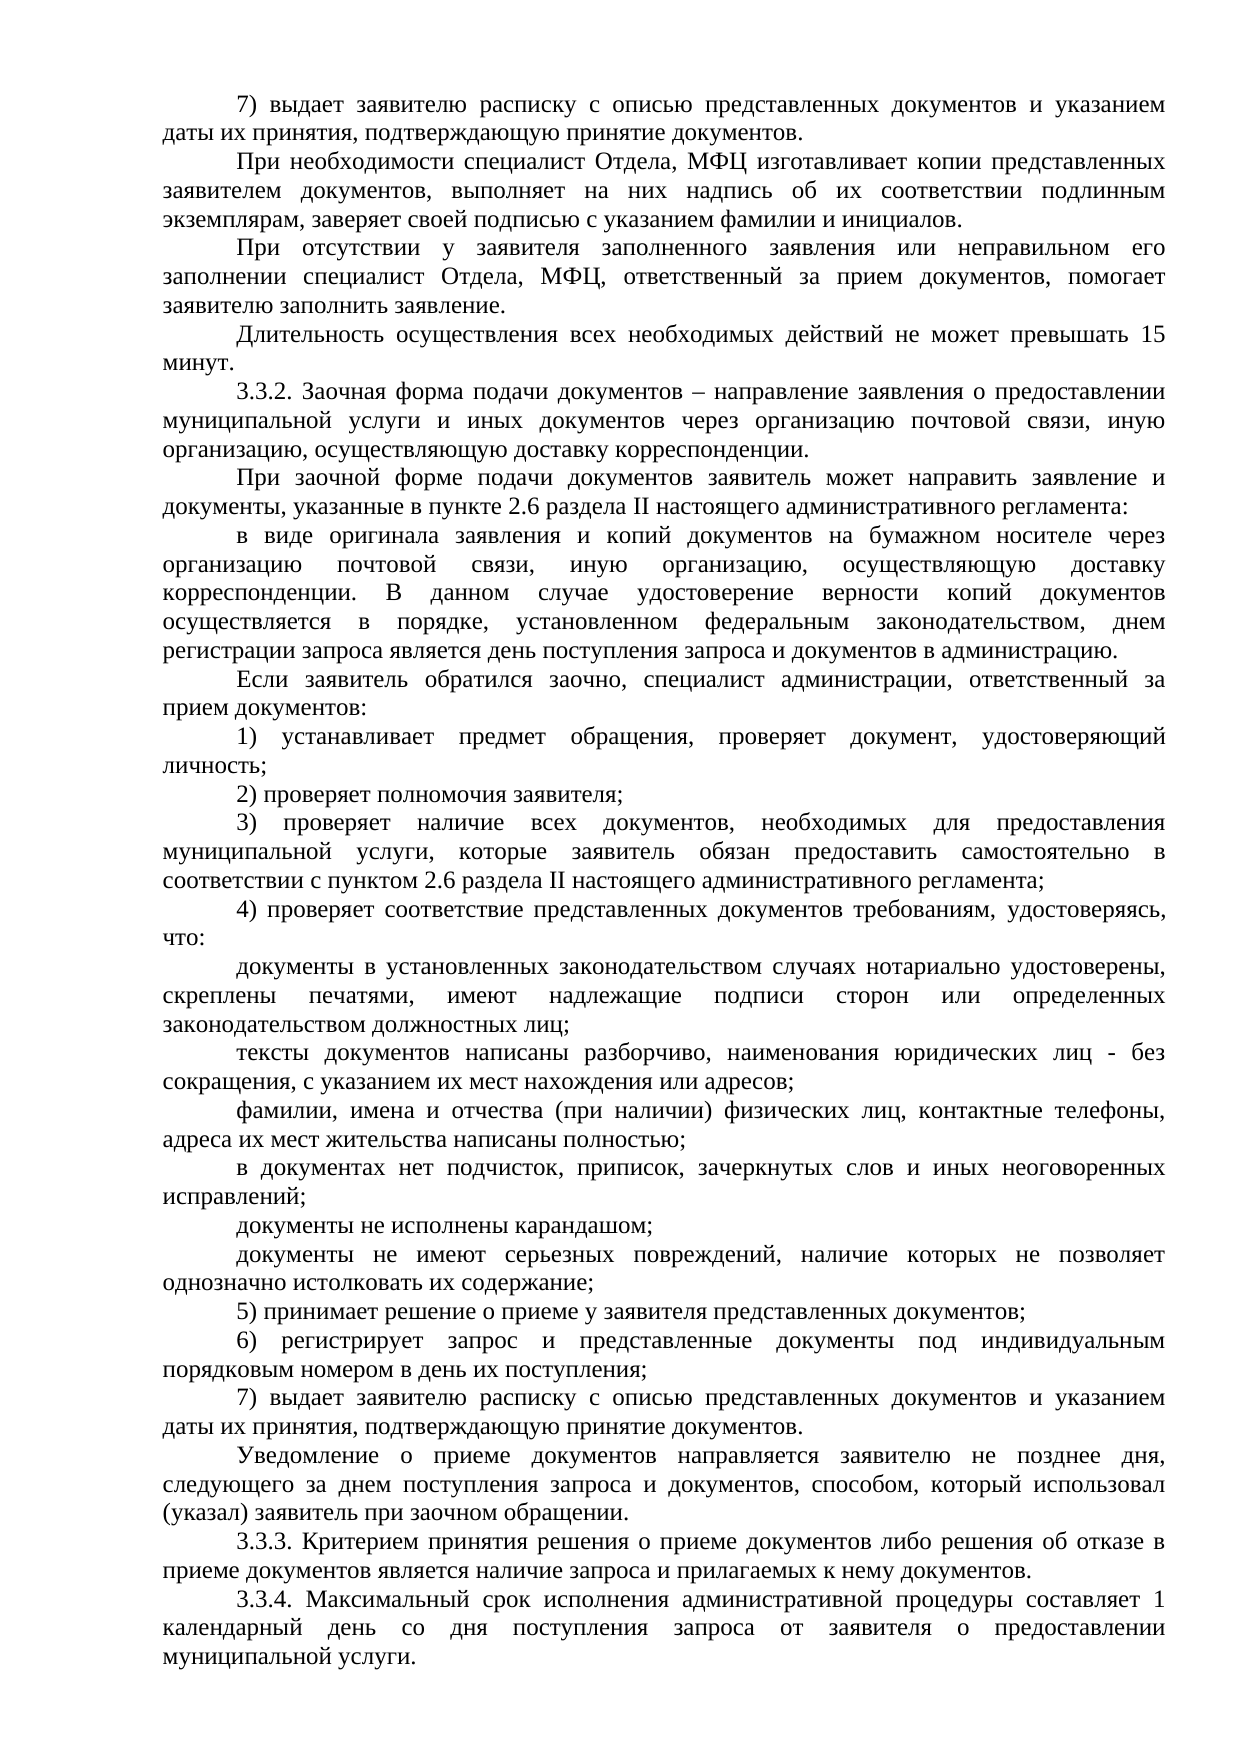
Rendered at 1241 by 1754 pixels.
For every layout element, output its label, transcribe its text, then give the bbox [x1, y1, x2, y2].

text Если заявитель обратился заочно, специалист администрации, ответственный за прием документов: [162, 664, 1166, 721]
text Уведомление о приеме документов направляется заявителю не позднее дня, следующего за днем поступления запроса и документов, способом, который использовал (указал) заявитель при заочном обращении. [162, 1440, 1166, 1526]
text При заочной форме подачи документов заявитель может направить заявление и документы, указанные в пункте 2.6 раздела II настоящего административного регламента: [162, 462, 1166, 520]
text 1) устанавливает предмет обращения, проверяет документ, удостоверяющий личность; [162, 721, 1166, 779]
text 4) проверяет соответствие представленных документов требованиям, удостоверяясь, что: [162, 894, 1166, 951]
text 2) проверяет полномочия заявителя; [162, 779, 1166, 807]
text Длительность осуществления всех необходимых действий не может превышать 15 минут. [162, 319, 1166, 376]
text тексты документов написаны разборчиво, наименования юридических лиц - без сокращения, с указанием их мест нахождения или адресов; [162, 1037, 1166, 1095]
text 5) принимает решение о приеме у заявителя представленных документов; [162, 1296, 1166, 1325]
text 6) регистрирует запрос и представленные документы под индивидуальным порядковым номером в день их поступления; [162, 1325, 1166, 1382]
text 3.3.3. Критерием принятия решения о приеме документов либо решения об отказе в приеме документов является наличие запроса и прилагаемых к нему документов. [162, 1526, 1166, 1584]
text 3.3.2. Заочная форма подачи документов – направление заявления о предоставлении муниципальной услуги и иных документов через организацию почтовой связи, иную организацию, осуществляющую доставку корреспонденции. [162, 376, 1166, 462]
text 7) выдает заявителю расписку с описью представленных документов и указанием даты их принятия, подтверждающую принятие документов. [162, 89, 1166, 146]
text При отсутствии у заявителя заполненного заявления или неправильном его заполнении специалист Отдела, МФЦ, ответственный за прием документов, помогает заявителю заполнить заявление. [162, 232, 1166, 319]
text 3.3.4. Максимальный срок исполнения административной процедуры составляет 1 календарный день со дня поступления запроса от заявителя о предоставлении муниципальной услуги. [162, 1584, 1166, 1670]
text фамилии, имена и отчества (при наличии) физических лиц, контактные телефоны, адреса их мест жительства написаны полностью; [162, 1095, 1166, 1152]
text в документах нет подчисток, приписок, зачеркнутых слов и иных неоговоренных исправлений; [162, 1152, 1166, 1210]
text 7) выдает заявителю расписку с описью представленных документов и указанием даты их принятия, подтверждающую принятие документов. [162, 1382, 1166, 1440]
text документы не исполнены карандашом; [162, 1210, 1166, 1239]
text документы в установленных законодательством случаях нотариально удостоверены, скреплены печатями, имеют надлежащие подписи сторон или определенных законодательством должностных лиц; [162, 951, 1166, 1037]
text 3) проверяет наличие всех документов, необходимых для предоставления муниципальной услуги, которые заявитель обязан предоставить самостоятельно в соответствии с пунктом 2.6 раздела II настоящего административного регламента; [162, 807, 1166, 894]
text в виде оригинала заявления и копий документов на бумажном носителе через организацию почтовой связи, иную организацию, осуществляющую доставку корреспонденции. В данном случае удостоверение верности копий документов осуществляется в порядке, установленном федеральным законодательством, днем регистрации запроса является день поступления запроса и документов в администрацию. [162, 520, 1166, 664]
text документы не имеют серьезных повреждений, наличие которых не позволяет однозначно истолковать их содержание; [162, 1239, 1166, 1296]
text При необходимости специалист Отдела, МФЦ изготавливает копии представленных заявителем документов, выполняет на них надпись об их соответствии подлинным экземплярам, заверяет своей подписью с указанием фамилии и инициалов. [162, 146, 1166, 232]
